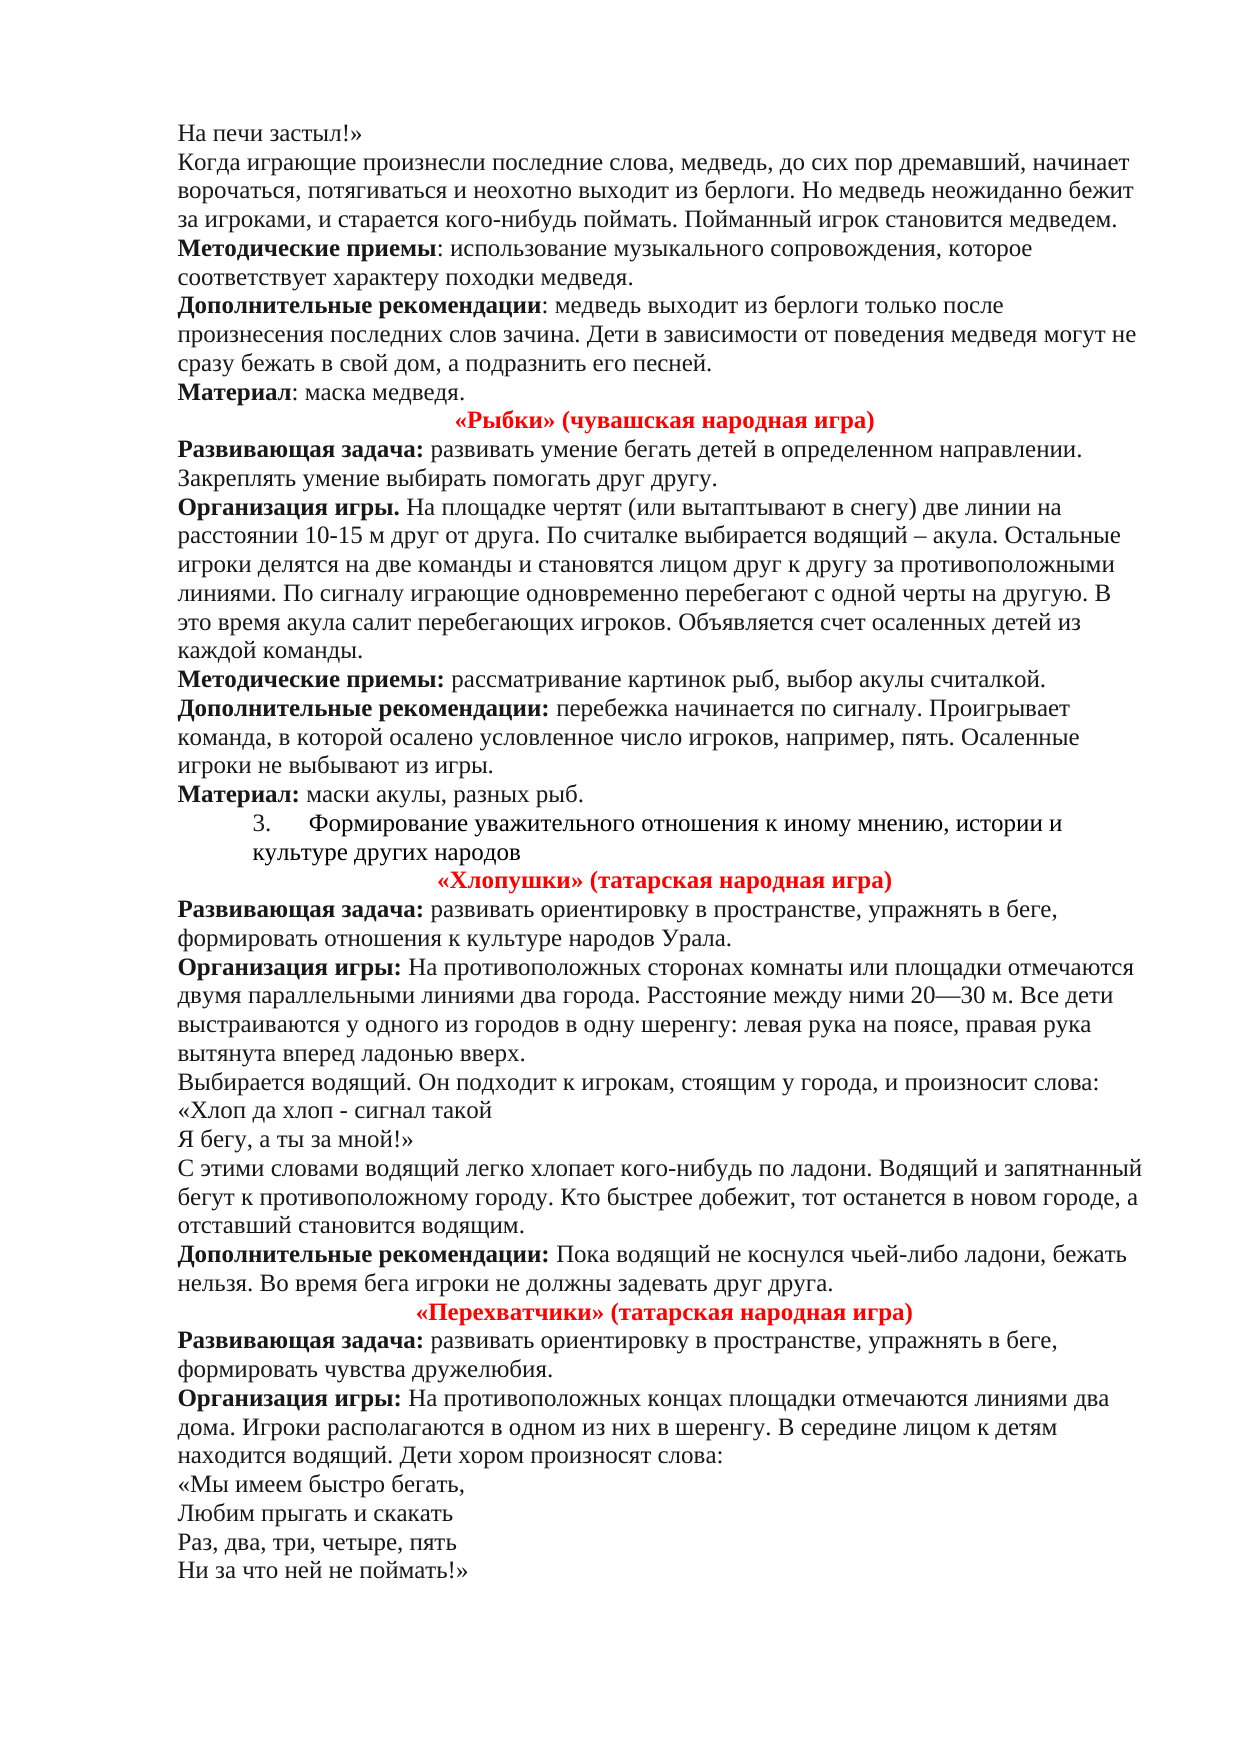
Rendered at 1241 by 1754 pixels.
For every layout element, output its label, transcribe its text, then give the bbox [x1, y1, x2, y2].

text Материал: маски акулы, разных рыб. [177, 779, 1152, 808]
text 3. Формирование уважительного отношения к иному мнению, истории и культуре других народов [252, 808, 1152, 866]
text Развивающая задача: развивать ориентировку в пространстве, упражнять в беге, формировать чувства дружелюбия. [177, 1326, 1152, 1383]
text Я бегу, а ты за мной!» [177, 1124, 1152, 1153]
text Любим прыгать и скакать [177, 1498, 1152, 1527]
text Когда играющие произнесли последние слова, медведь, до сих пор дремавший, начинает ворочаться, потягиваться и неохотно выходит из берлоги. Но медведь неожиданно бежит за игроками, и старается кого-нибудь поймать. Пойманный игрок становится медведем. [177, 147, 1152, 233]
text «Хлоп да хлоп - сигнал такой [177, 1096, 1152, 1124]
text «Перехватчики» (татарская народная игра) [177, 1297, 1152, 1326]
text Дополнительные рекомендации: медведь выходит из берлоги только после произнесения последних слов зачина. Дети в зависимости от поведения медведя могут не сразу бежать в свой дом, а подразнить его песней. [177, 291, 1152, 377]
text С этими словами водящий легко хлопает кого-нибудь по ладони. Водящий и запятнанный бегут к противоположному городу. Кто быстрее добежит, тот останется в новом городе, а отставший становится водящим. [177, 1153, 1152, 1239]
text Организация игры. На площадке чертят (или вытаптывают в снегу) две линии на расстоянии 10-15 м друг от друга. По считалке выбирается водящий – акула. Остальные игроки делятся на две команды и становятся лицом друг к другу за противоположными линиями. По сигналу играющие одновременно перебегают с одной черты на другую. В это время акула салит перебегающих игроков. Объявляется счет осаленных детей из каждой команды. [177, 492, 1152, 664]
text Дополнительные рекомендации: Пока водящий не коснулся чьей-либо ладони, бежать нельзя. Во время бега игроки не должны задевать друг друга. [177, 1239, 1152, 1297]
text Ни за что ней не поймать!» [177, 1556, 1152, 1584]
text Развивающая задача: развивать ориентировку в пространстве, упражнять в беге, формировать отношения к культуре народов Урала. [177, 894, 1152, 952]
text Методические приемы: использование музыкального сопровождения, которое соответствует характеру походки медведя. [177, 233, 1152, 291]
text Организация игры: На противоположных концах площадки отмечаются линиями два дома. Игроки располагаются в одном из них в шеренгу. В середине лицом к детям находится водящий. Дети хором произносят слова: [177, 1383, 1152, 1469]
text Материал: маска медведя. [177, 377, 1152, 406]
text «Рыбки» (чувашская народная игра) [177, 406, 1152, 434]
text На печи застыл!» [177, 118, 1152, 147]
text Выбирается водящий. Он подходит к игрокам, стоящим у города, и произносит слова: [177, 1067, 1152, 1096]
text Развивающая задача: развивать умение бегать детей в определенном направлении. Закреплять умение выбирать помогать друг другу. [177, 434, 1152, 492]
text «Мы имеем быстро бегать, [177, 1469, 1152, 1498]
text «Хлопушки» (татарская народная игра) [177, 866, 1152, 894]
text Раз, два, три, четыре, пять [177, 1527, 1152, 1556]
text Методические приемы: рассматривание картинок рыб, выбор акулы считалкой. [177, 664, 1152, 693]
text Дополнительные рекомендации: перебежка начинается по сигналу. Проигрывает команда, в которой осалено условленное число игроков, например, пять. Осаленные игроки не выбывают из игры. [177, 693, 1152, 779]
text Организация игры: На противоположных сторонах комнаты или площадки отмечаются двумя параллельными линиями два города. Расстояние между ними 20—30 м. Все дети выстраиваются у одного из городов в одну шеренгу: левая рука на поясе, правая рука вытянута вперед ладонью вверх. [177, 952, 1152, 1067]
